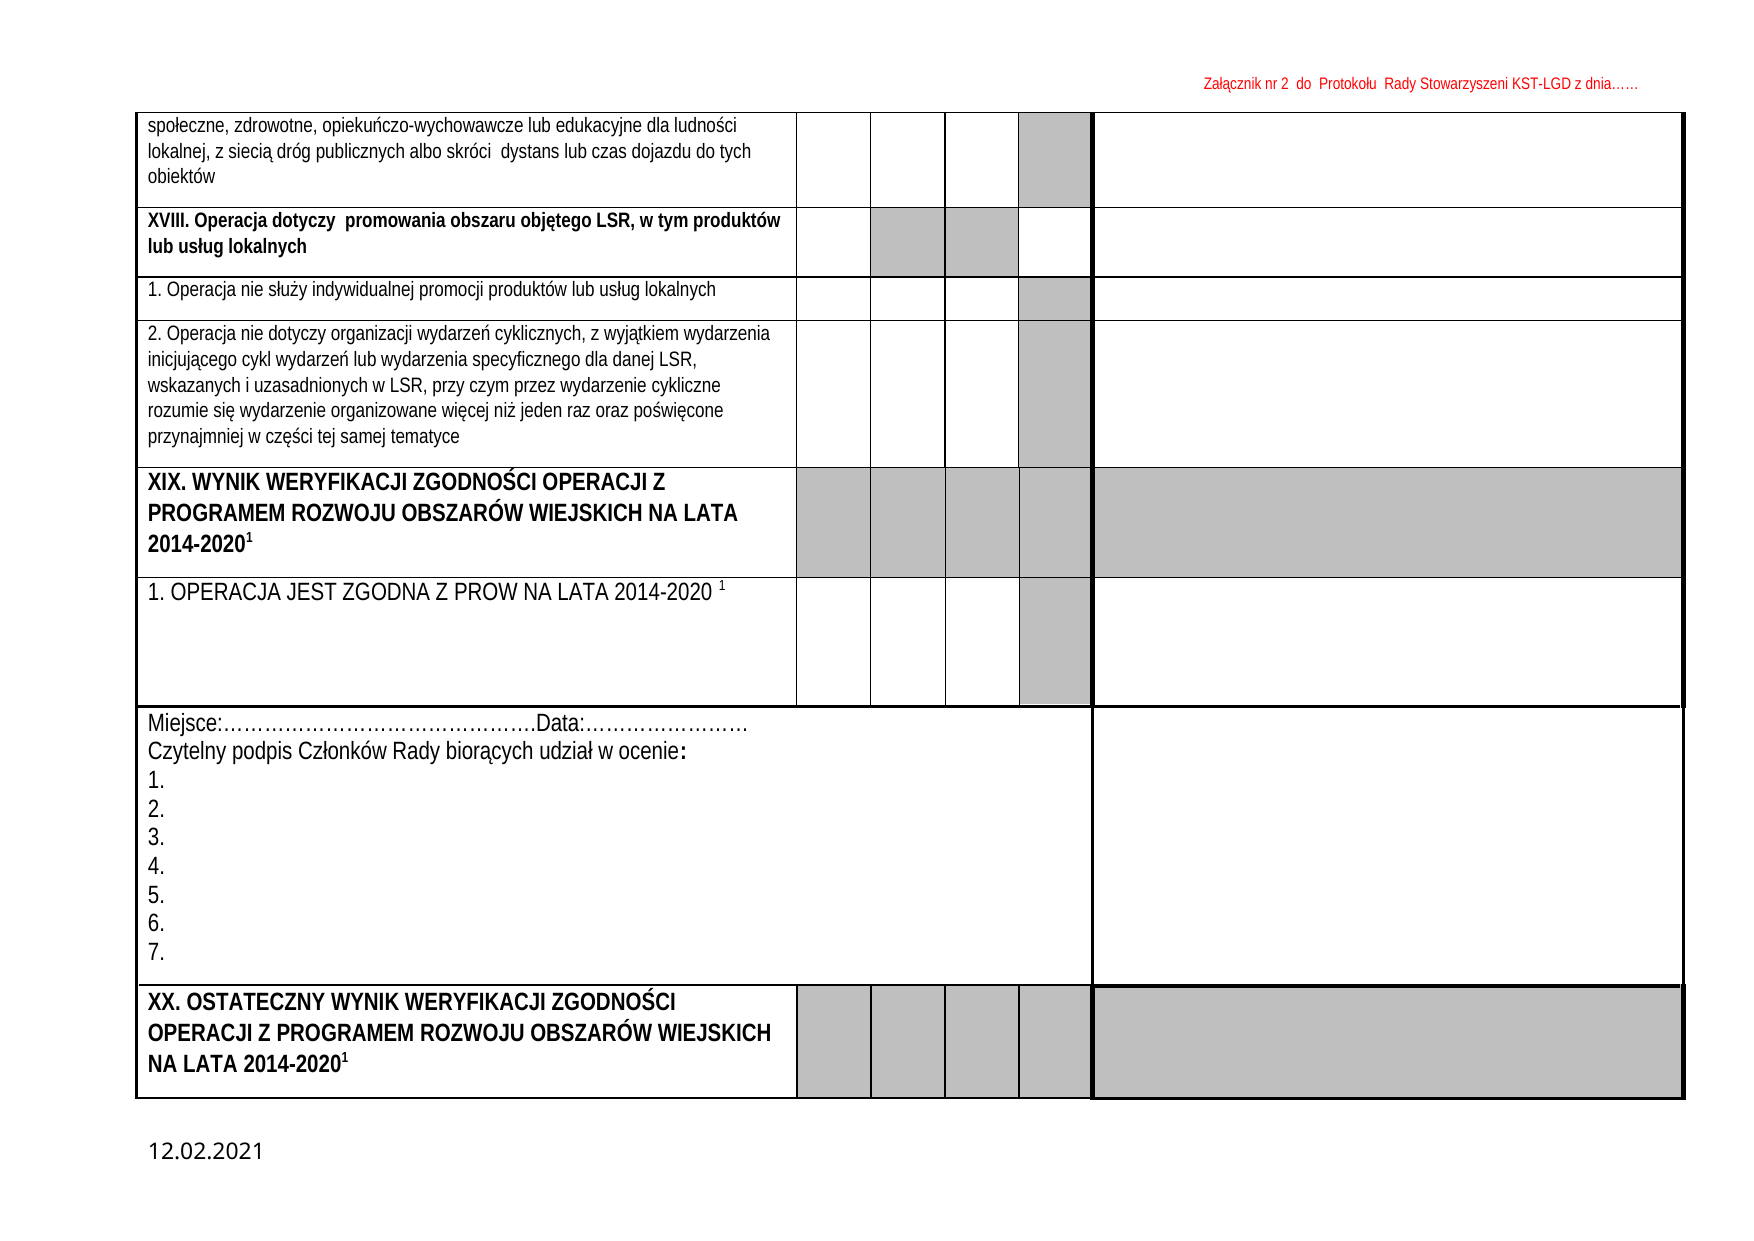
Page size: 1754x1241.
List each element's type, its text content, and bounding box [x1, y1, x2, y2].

table_cell [871, 113, 944, 207]
table_cell [1095, 468, 1681, 577]
table_cell XVIII. Operacja dotyczy promowania obszaru objętego LSR, w tym produktów lub usług lokalnych [138, 208, 796, 276]
table_cell [797, 278, 870, 320]
table_cell [871, 321, 944, 467]
table_cell 2. Operacja nie dotyczy organizacji wydarzeń cyklicznych, z wyjątkiem wydarzenia inicjującego cykl wydarzeń lub wydarzenia specyficznego dla danej LSR, wskazanych i uzasadnionych w LSR, przy czym przez wydarzenie cykliczne rozumie się wydarzenie organizowane więcej niż jeden raz oraz poświęcone przynajmniej w części tej samej tematyce [138, 321, 796, 467]
table_cell [1095, 984, 1681, 1097]
table_cell XX. OSTATECZNY WYNIK WERYFIKACJI ZGODNOŚCI OPERACJI Z PROGRAMEM ROZWOJU OBSZARÓW WIEJSKICH NA LATA 2014-20201 [138, 985, 796, 1097]
table_cell [1020, 986, 1090, 1097]
table_cell [1094, 705, 1682, 984]
table_cell [1095, 278, 1681, 320]
table_cell XIX. WYNIK WERYFIKACJI ZGODNOŚCI OPERACJI Z PROGRAMEM ROZWOJU OBSZARÓW WIEJSKICH NA LATA 2014-20201 [138, 468, 796, 577]
table_cell [871, 578, 945, 704]
table_cell [871, 468, 945, 577]
table_cell [946, 986, 1018, 1097]
table_cell Miejsce:……………………………………….Data:…………………… Czytelny podpis Członków Rady biorących udział w ocenie: 1. 2. 3. 4. 5. 6. 7. [138, 708, 1091, 984]
table_cell [1019, 321, 1090, 467]
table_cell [138, 113, 796, 207]
table_cell [798, 986, 870, 1097]
table_cell [872, 986, 944, 1097]
table_cell [797, 113, 870, 207]
table_cell [1020, 578, 1090, 704]
table_cell [1020, 468, 1090, 577]
table_cell [1019, 113, 1090, 207]
table_cell [1019, 208, 1090, 276]
table_cell [871, 208, 944, 276]
table_cell [797, 208, 870, 276]
table_cell [871, 278, 944, 320]
table_cell 1. OPERACJA JEST ZGODNA Z PROW NA LATA 2014-2020 1 [138, 578, 796, 704]
table_cell [946, 468, 1019, 577]
table_cell [1019, 278, 1090, 320]
table_cell [946, 113, 1018, 207]
table_cell [946, 208, 1018, 276]
table_cell [946, 278, 1018, 320]
table_cell [946, 321, 1018, 467]
table_cell 1. Operacja nie służy indywidualnej promocji produktów lub usług lokalnych [138, 278, 796, 320]
table_cell [1095, 578, 1681, 704]
table_cell [797, 578, 870, 704]
table_cell [797, 468, 870, 577]
table_cell [797, 321, 870, 467]
table_cell [1095, 208, 1681, 276]
table_cell [946, 578, 1019, 704]
table_cell [1095, 113, 1681, 207]
table_cell [1095, 321, 1681, 467]
